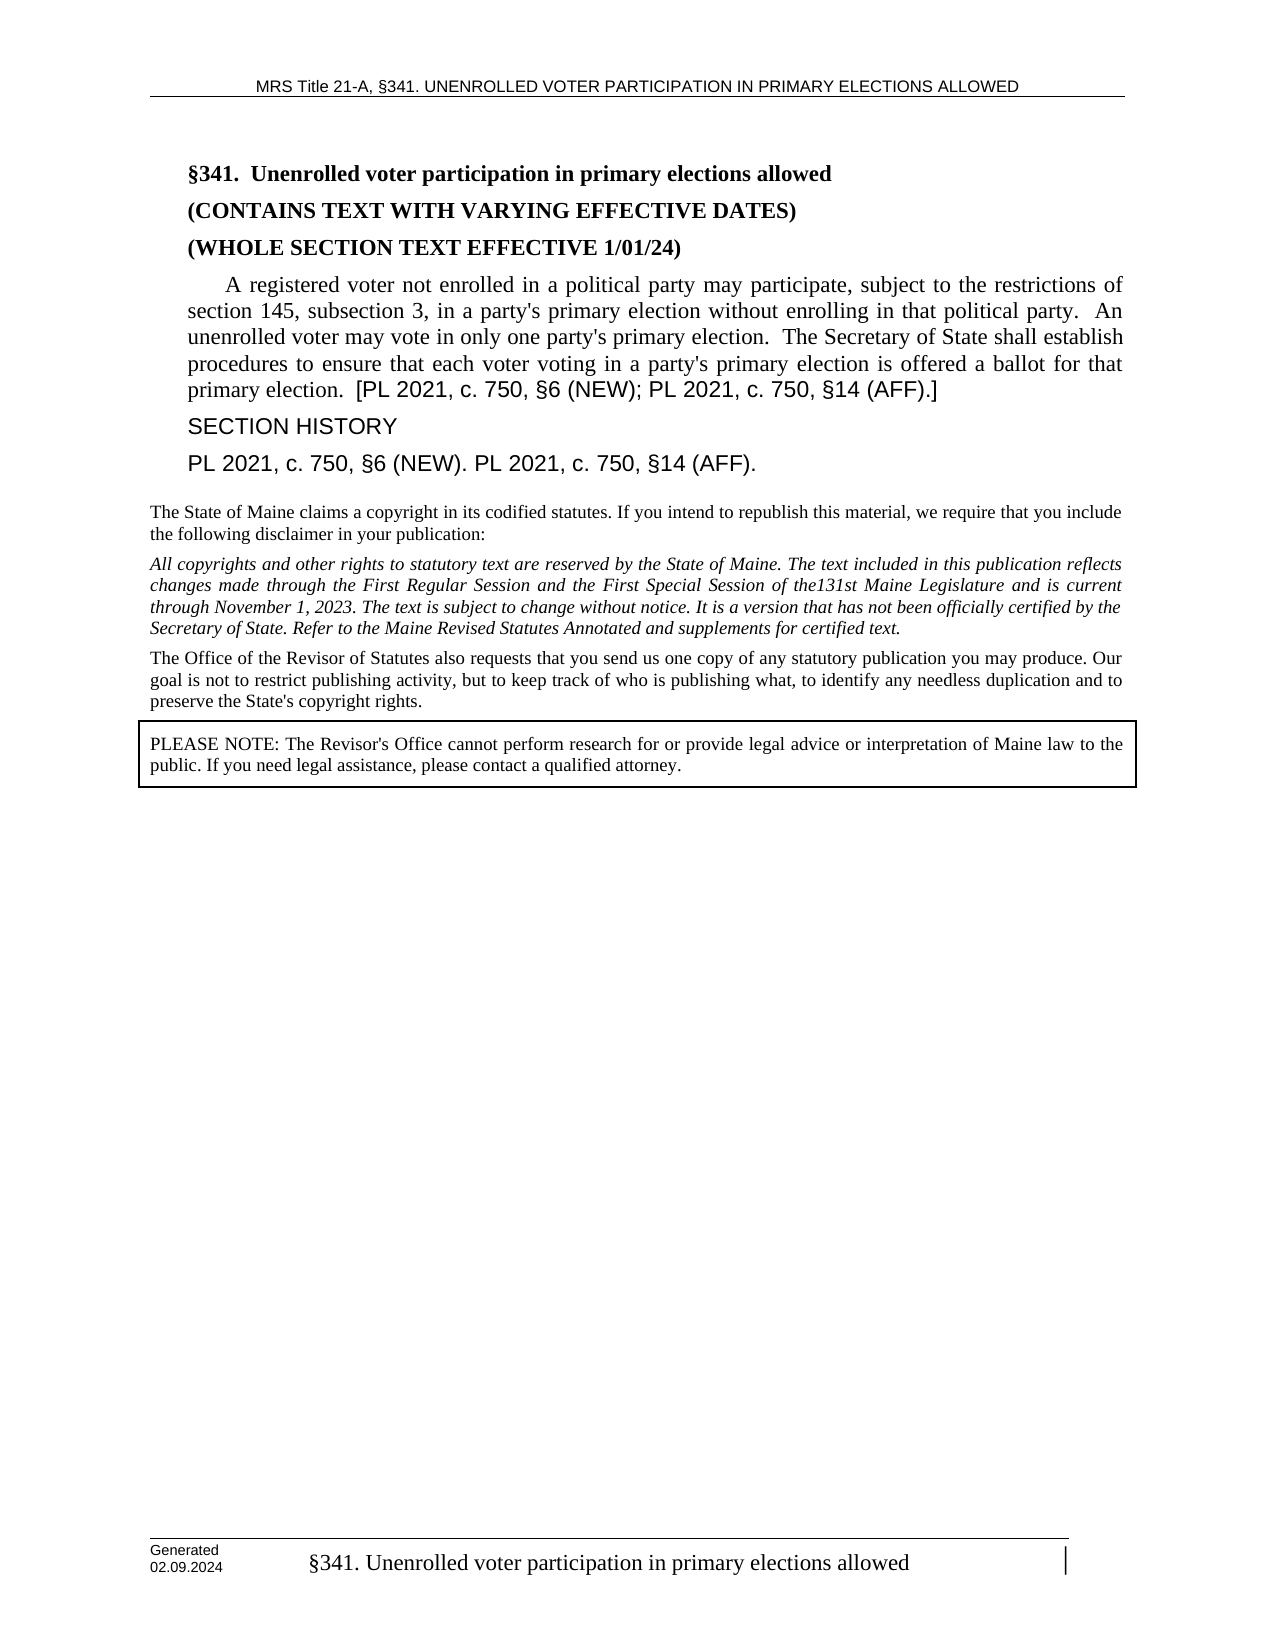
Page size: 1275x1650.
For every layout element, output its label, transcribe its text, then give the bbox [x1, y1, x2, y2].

text PLEASE NOTE: The Revisor's Office cannot perform research for or provide legal advice or interpretation of Maine law to the public. If you need legal assistance, please contact a qualified attorney. [140, 722, 1135, 786]
text (CONTAINS TEXT WITH VARYING EFFECTIVE DATES) [187, 197, 1125, 223]
text §341. Unenrolled voter participation in primary elections allowed [187, 160, 1125, 187]
text The State of Maine claims a copyright in its codified statutes. If you intend to republish this material, we require that you include the following disclaimer in your publication: [150, 501, 1125, 544]
text The Office of the Revisor of Statutes also requests that you send us one copy of any statutory publication you may produce. Our goal is not to restrict publishing activity, but to keep track of who is publishing what, to identify any needless duplication and to preserve the State's copyright rights. [150, 647, 1125, 712]
text A registered voter not enrolled in a political party may participate, subject to the restrictions of section 145, subsection 3, in a party's primary election without enrolling in that political party. An unenrolled voter may vote in only one party's primary election. The Secretary of State shall establish procedures to ensure that each voter voting in a party's primary election is offered a ballot for that primary election. [PL 2021, c. 750, §6 (NEW); PL 2021, c. 750, §14 (AFF).] [187, 271, 1125, 403]
text SECTION HISTORY [187, 413, 1125, 439]
text All copyrights and other rights to statutory text are reserved by the State of Maine. The text included in this publication reflects changes made through the First Regular Session and the First Special Session of the131st Maine Legislature and is current through November 1, 2023 . The text is subject to change without notice. It is a version that has not been officially certified by the Secretary of State. Refer to the Maine Revised Statutes Annotated and supplements for certified text. [150, 553, 1125, 639]
text PL 2021, c. 750, §6 (NEW). PL 2021, c. 750, §14 (AFF). [187, 450, 1125, 476]
text (WHOLE SECTION TEXT EFFECTIVE 1/01/24) [187, 234, 1125, 260]
